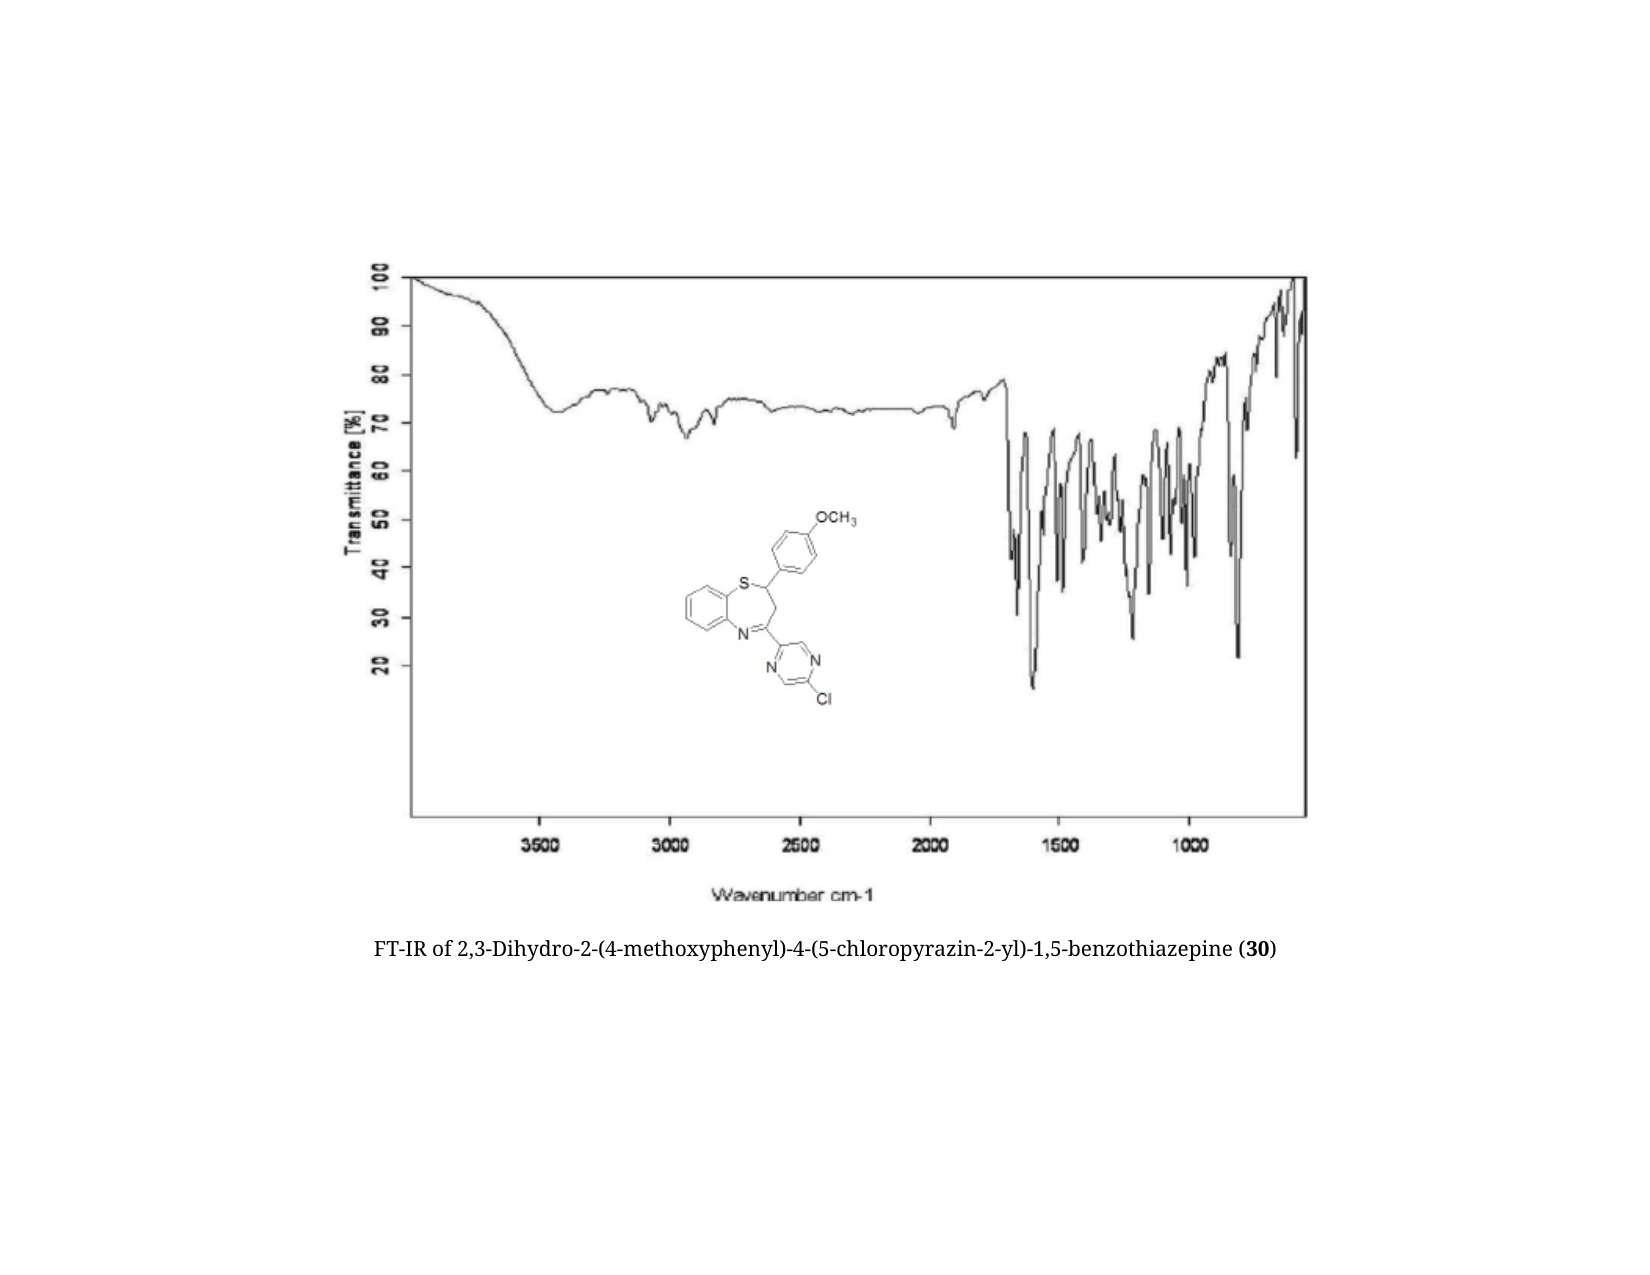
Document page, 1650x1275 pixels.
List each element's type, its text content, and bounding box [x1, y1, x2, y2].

text FT-IR of 2,3-Dihydro-2-(4-methoxyphenyl)-4-(5-chloropyrazin-2-yl)-1,5-benzothiazepine (30) [150, 934, 1500, 962]
